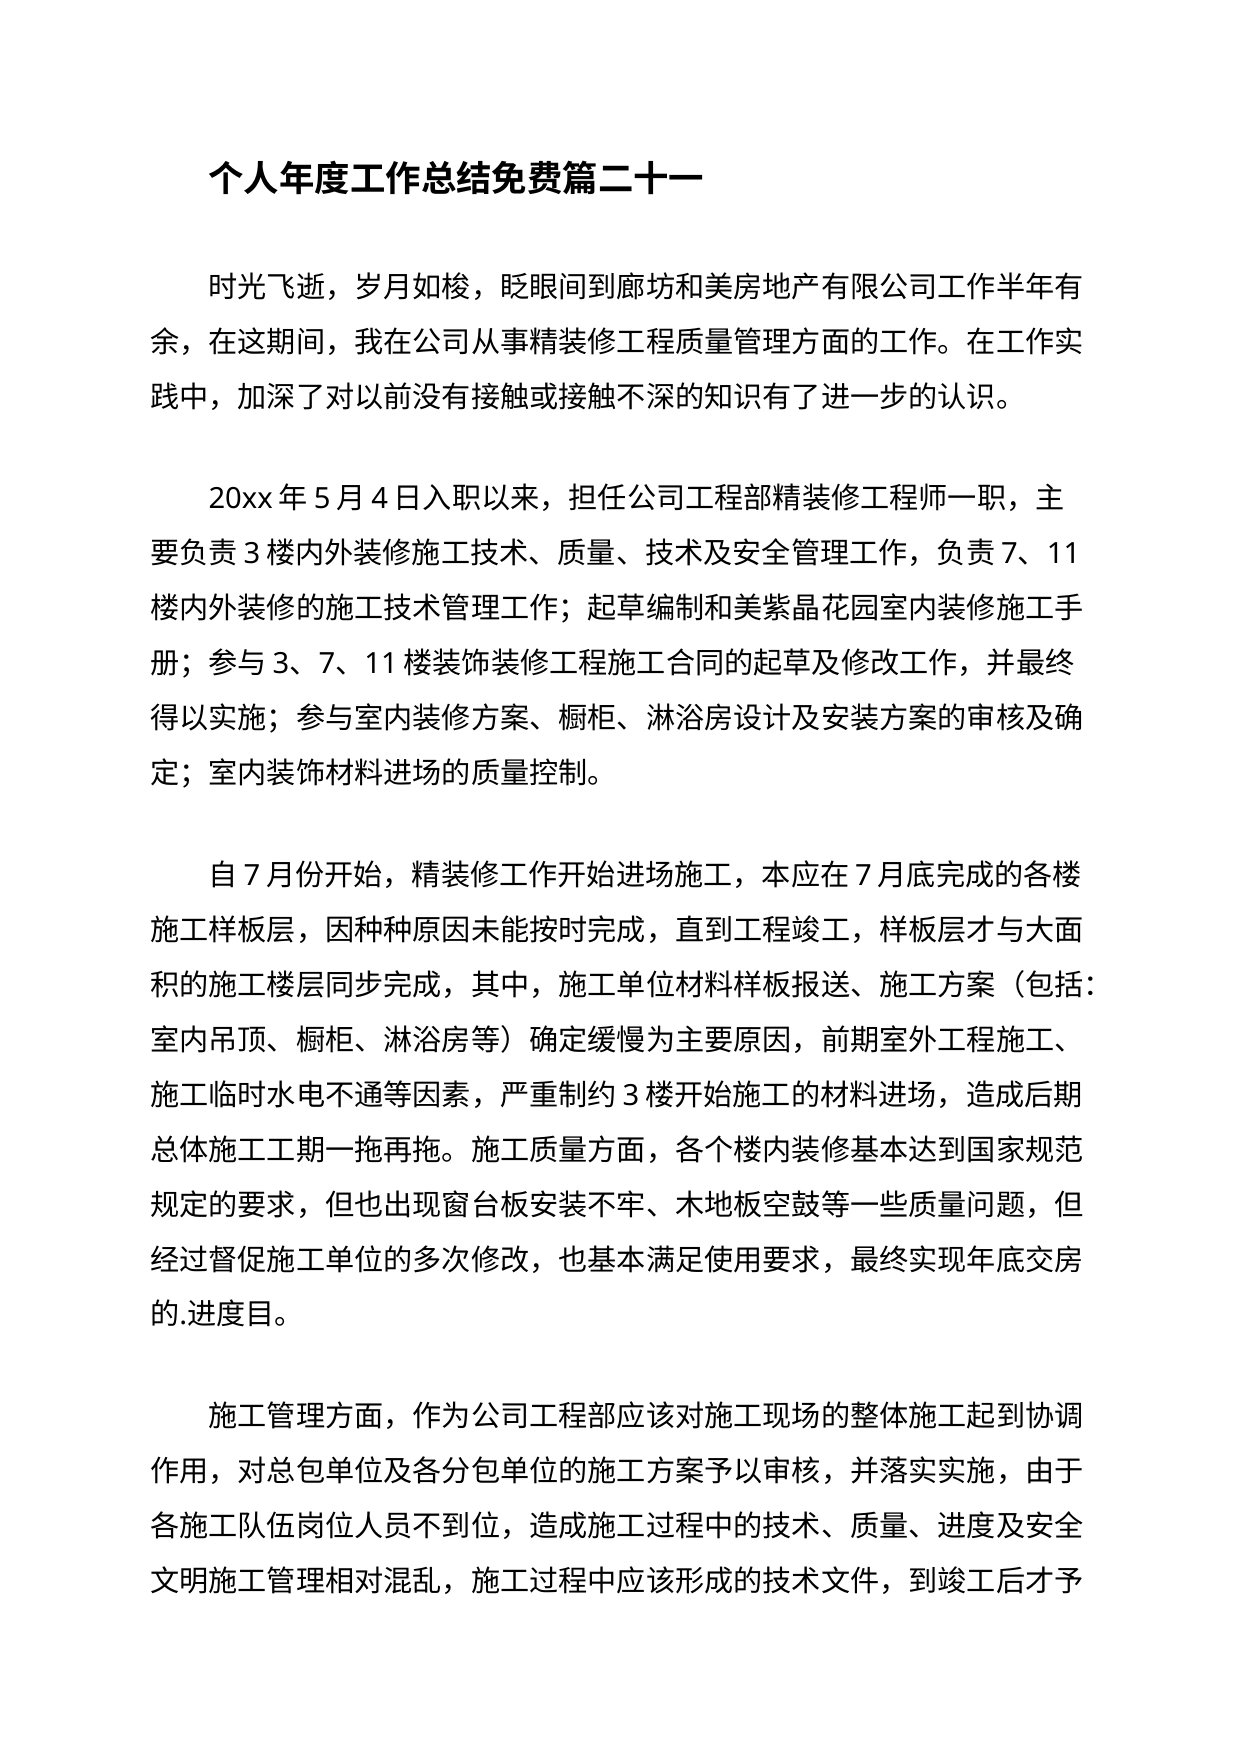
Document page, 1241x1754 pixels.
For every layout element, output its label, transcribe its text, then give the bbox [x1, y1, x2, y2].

text 20xx年5月4日入职以来，担任公司工程部精装修工程师一职，主要负责3楼内外装修施工技术、质量、技术及安全管理工作，负责7、11楼内外装修的施工技术管理工作；起草编制和美紫晶花园室内装修施工手册；参与3、7、11楼装饰装修工程施工合同的起草及修改工作，并最终得以实施；参与室内装修方案、橱柜、淋浴房设计及安装方案的审核及确定；室内装饰材料进场的质量控制。 [150, 475, 1090, 792]
text 自7月份开始，精装修工作开始进场施工，本应在7月底完成的各楼施工样板层，因种种原因未能按时完成，直到工程竣工，样板层才与大面积的施工楼层同步完成，其中，施工单位材料样板报送、施工方案（包括：室内吊顶、橱柜、淋浴房等）确定缓慢为主要原因，前期室外工程施工、施工临时水电不通等因素，严重制约3楼开始施工的材料进场，造成后期总体施工工期一拖再拖。施工质量方面，各个楼内装修基本达到国家规范规定的要求，但也出现窗台板安装不牢、木地板空鼓等一些质量问题，但经过督促施工单位的多次修改，也基本满足使用要求，最终实现年底交房的.进度目。 [150, 852, 1090, 1333]
text 时光飞逝，岁月如梭，眨眼间到廊坊和美房地产有限公司工作半年有余，在这期间，我在公司从事精装修工程质量管理方面的工作。在工作实践中，加深了对以前没有接触或接触不深的知识有了进一步的认识。 [150, 263, 1090, 416]
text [150, 1393, 1090, 1600]
text 个人年度工作总结免费篇二十一 [150, 150, 1090, 201]
